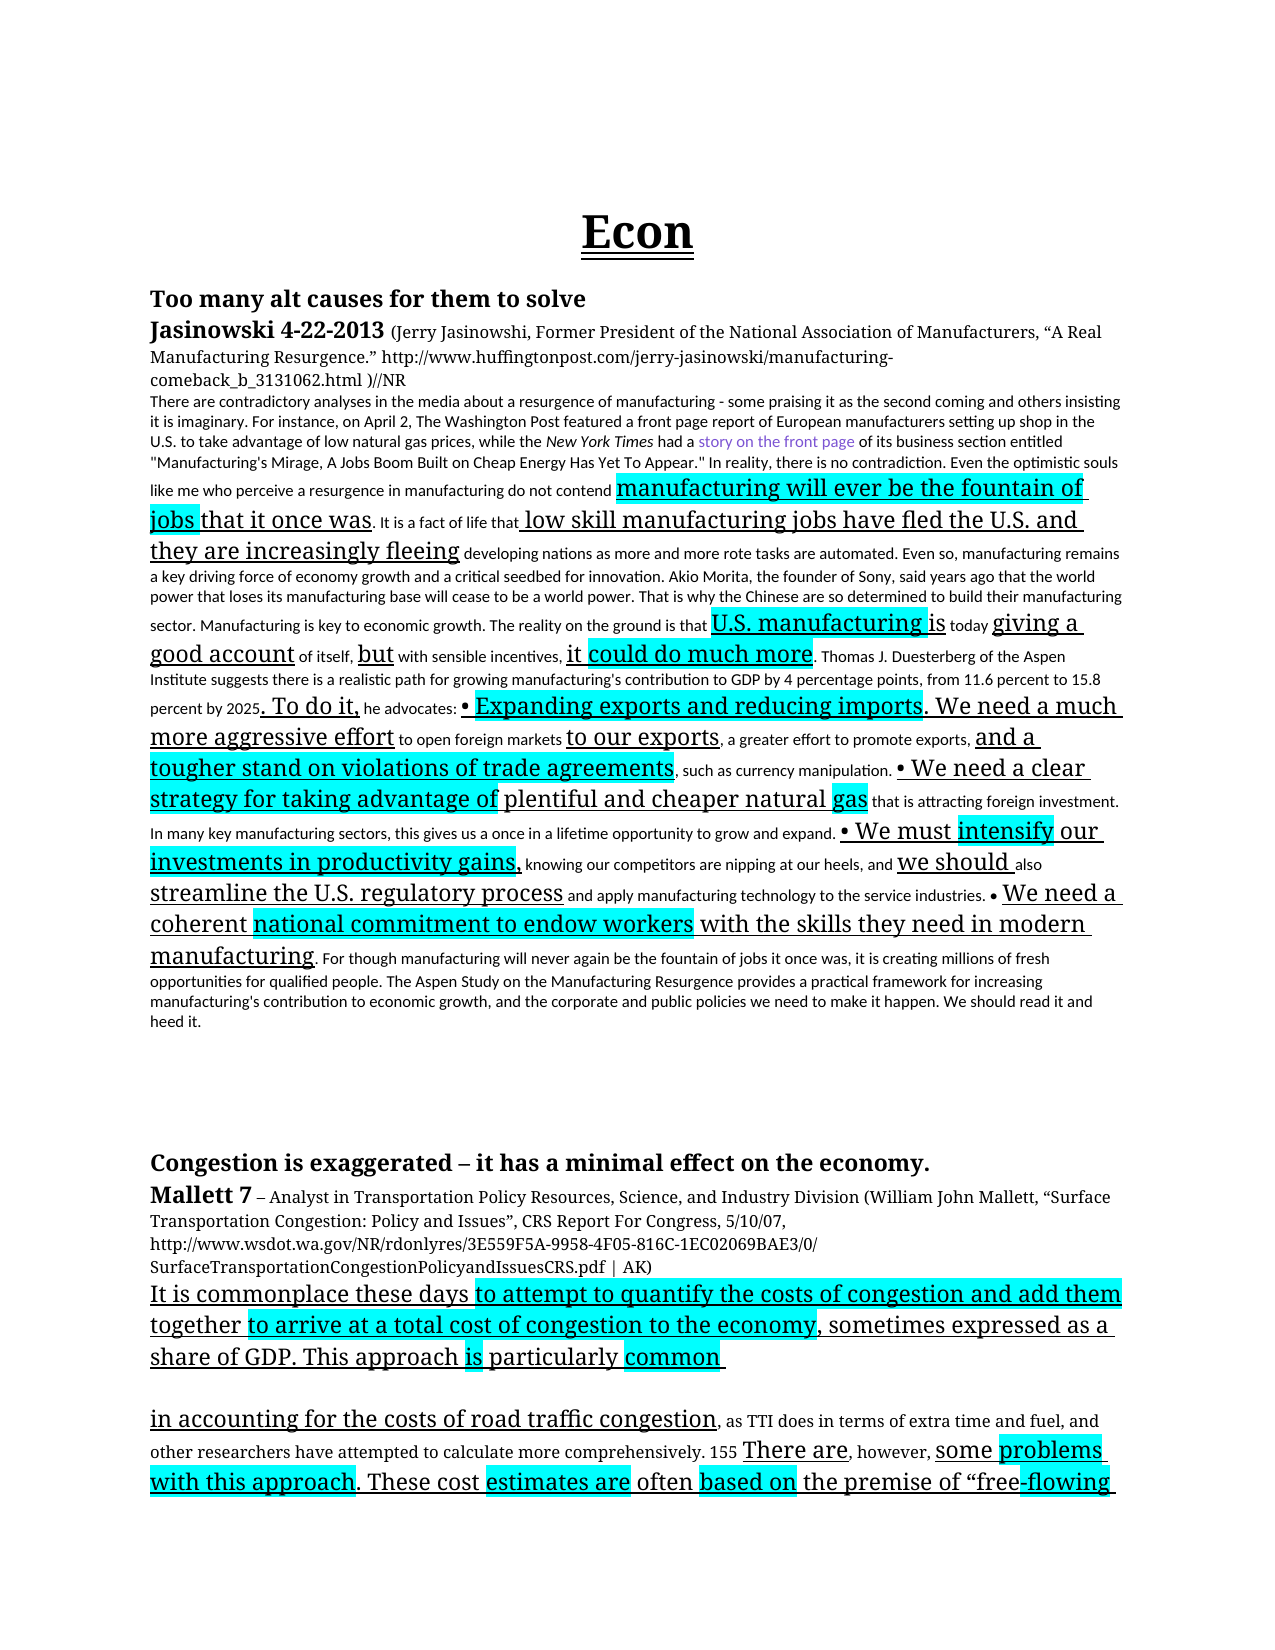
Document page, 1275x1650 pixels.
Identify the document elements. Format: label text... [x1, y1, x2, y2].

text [150, 1403, 1125, 1497]
subtitle Econ [150, 200, 1125, 262]
text Jasinowski 4-22-2013 (Jerry Jasinowshi, Former President of the National Association of Manufacturers, “A Real Manufacturing Resurgence.” http://www.huffingtonpost.com/jerry-jasinowski/manufacturing-comeback_b_3131062.html )//NR [150, 314, 1125, 391]
text There are contradictory analyses in the media about a resurgence of manufacturing - some praising it as the second coming and others insisting it is imaginary. For instance, on April 2, The Washington Post featured a front page report of European manufacturers setting up shop in the U.S. to take advantage of low natural gas prices, while the New York Times had a story on the front page of its business section entitled "Manufacturing's Mirage, A Jobs Boom Built on Cheap Energy Has Yet To Appear." In reality, there is no contradiction. Even the optimistic souls like me who perceive a resurgence in manufacturing do not contend manufacturing will ever be the fountain of jobs that it once was. It is a fact of life that low skill manufacturing jobs have fled the U.S. and they are increasingly fleeing developing nations as more and more rote tasks are automated. Even so, manufacturing remains a key driving force of economy growth and a critical seedbed for innovation. Akio Morita, the founder of Sony, said years ago that the world power that loses its manufacturing base will cease to be a world power. That is why the Chinese are so determined to build their manufacturing sector. Manufacturing is key to economic growth. The reality on the ground is that U.S. manufacturing is today giving a good account of itself, but with sensible incentives, it could do much more. Thomas J. Duesterberg of the Aspen Institute suggests there is a realistic path for growing manufacturing's contribution to GDP by 4 percentage points, from 11.6 percent to 15.8 percent by 2025. To do it, he advocates: • Expanding exports and reducing imports. We need a much more aggressive effort to open foreign markets to our exports, a greater effort to promote exports, and a tougher stand on violations of trade agreements, such as currency manipulation. • We need a clear strategy for taking advantage of plentiful and cheaper natural gas that is attracting foreign investment. In many key manufacturing sectors, this gives us a once in a lifetime opportunity to grow and expand. • We must intensify our investments in productivity gains, knowing our competitors are nipping at our heels, and we should also streamline the U.S. regulatory process and apply manufacturing technology to the service industries. • We need a coherent national commitment to endow workers with the skills they need in modern manufacturing. For though manufacturing will never again be the fountain of jobs it once was, it is creating millions of fresh opportunities for qualified people. The Aspen Study on the Manufacturing Resurgence provides a practical framework for increasing manufacturing's contribution to economic growth, and the corporate and public policies we need to make it happen. We should read it and heed it. [150, 391, 1125, 1032]
text Mallett 7 – Analyst in Transportation Policy Resources, Science, and Industry Division (William John Mallett, “Surface Transportation Congestion: Policy and Issues”, CRS Report For Congress, 5/10/07, http://www.wsdot.wa.gov/NR/rdonlyres/3E559F5A-9958-4F05-816C-1EC02069BAE3/0/SurfaceTransportationCongestionPolicyandIssuesCRS.pdf | AK) [150, 1178, 1125, 1278]
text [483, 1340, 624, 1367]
text It is commonplace these days to attempt to quantify the costs of congestion and add them together to arrive at a total cost of congestion to the economy, sometimes expressed as a share of GDP. This approach is particularly common [720, 1278, 1125, 1372]
subtitle Too many alt causes for them to solve [150, 283, 1125, 314]
text Congestion is exaggerated – it has a minimal effect on the economy. [150, 1147, 1125, 1178]
